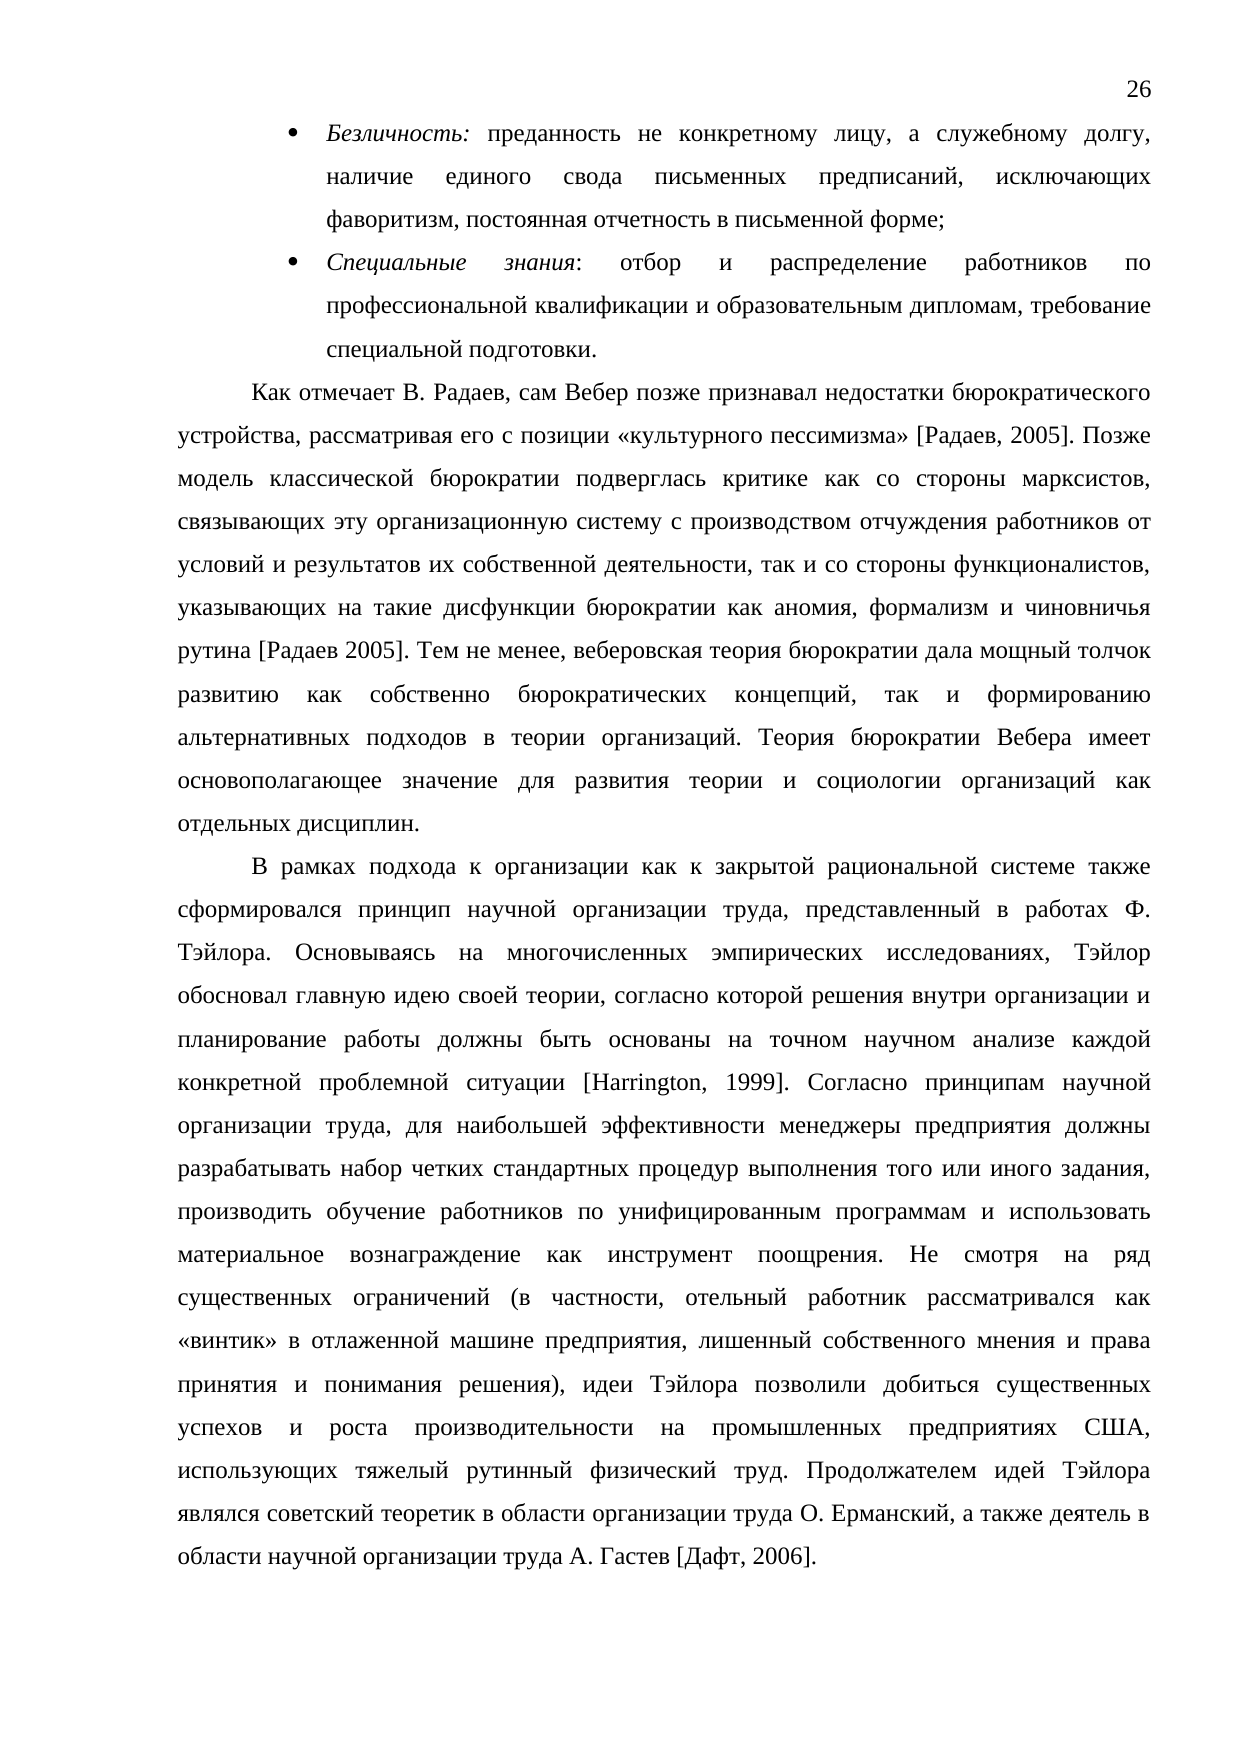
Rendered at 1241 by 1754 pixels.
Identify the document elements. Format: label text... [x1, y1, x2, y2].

list Специальные знания: отбор и распределение работников по профессиональной квалификации и образовательным дипломам, требование специальной подготовки. [288, 247, 1152, 362]
list Безличность: преданность не конкретному лицу, а служебному долгу, наличие единого свода письменных предписаний, исключающих фаворитизм, постоянная отчетность в письменной форме; [288, 118, 1152, 233]
text Как отмечает В. Радаев, сам Вебер позже признавал недостатки бюрократического устройства, рассматривая его с позиции «культурного пессимизма» [Радаев, 2005]. Позже модель классической бюрократии подверглась критике как со стороны марксистов, связывающих эту организационную систему с производством отчуждения работников от условий и результатов их собственной деятельности, так и со стороны функционалистов, указывающих на такие дисфункции бюрократии как аномия, формализм и чиновничья рутина [Радаев 2005]. Тем не менее, веберовская теория бюрократии дала мощный толчок развитию как собственно бюрократических концепций, так и формированию альтернативных подходов в теории организаций. Теория бюрократии Вебера имеет основополагающее значение для развития теории и социологии организаций как отдельных дисциплин. [177, 377, 1152, 837]
text В рамках подхода к организации как к закрытой рациональной системе также сформировался принцип научной организации труда, представленный в работах Ф. Тэйлора. Основываясь на многочисленных эмпирических исследованиях, Тэйлор обосновал главную идею своей теории, согласно которой решения внутри организации и планирование работы должны быть основаны на точном научном анализе каждой конкретной проблемной ситуации [Harrington, 1999]. Согласно принципам научной организации труда, для наибольшей эффективности менеджеры предприятия должны разрабатывать набор четких стандартных процедур выполнения того или иного задания, производить обучение работников по унифицированным программам и использовать материальное вознаграждение как инструмент поощрения. Не смотря на ряд существенных ограничений (в частности, отельный работник рассматривался как «винтик» в отлаженной машине предприятия, лишенный собственного мнения и права принятия и понимания решения), идеи Тэйлора позволили добиться существенных успехов и роста производительности на промышленных предприятиях США, использующих тяжелый рутинный физический труд. Продолжателем идей Тэйлора являлся советский теоретик в области организации труда О. Ерманский, а также деятель в области научной организации труда А. Гастев [Дафт, 2006]. [177, 851, 1152, 1570]
